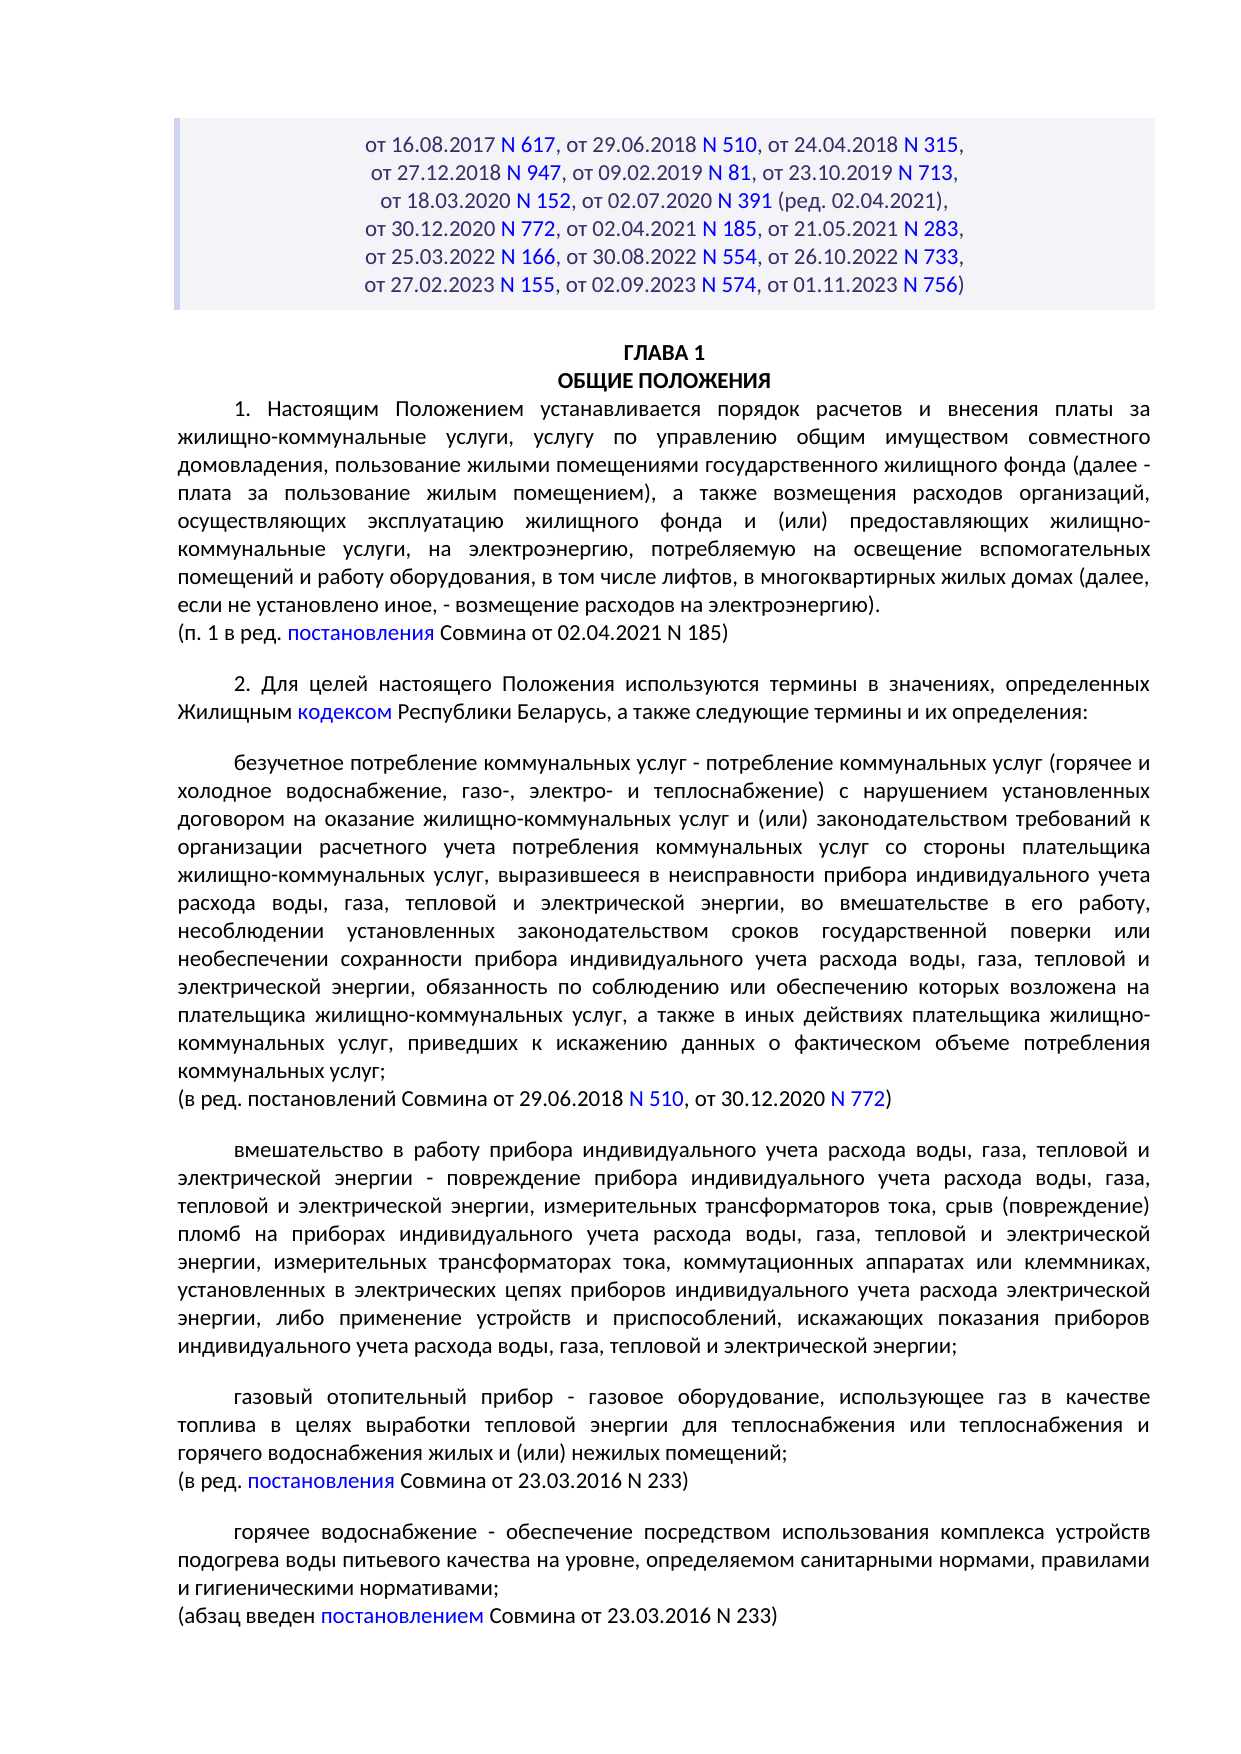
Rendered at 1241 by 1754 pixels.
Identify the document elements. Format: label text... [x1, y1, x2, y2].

text вмешательство в работу прибора индивидуального учета расхода воды, газа, тепловой и электрической энергии - повреждение прибора индивидуального учета расхода воды, газа, тепловой и электрической энергии, измерительных трансформаторов тока, срыв (повреждение) пломб на приборах индивидуального учета расхода воды, газа, тепловой и электрической энергии, измерительных трансформаторах тока, коммутационных аппаратах или клеммниках, установленных в электрических цепях приборов индивидуального учета расхода электрической энергии, либо применение устройств и приспособлений, искажающих показания приборов индивидуального учета расхода воды, газа, тепловой и электрической энергии; [177, 1135, 1152, 1359]
text 2. Для целей настоящего Положения используются термины в значениях, определенных Жилищным кодексом Республики Беларусь, а также следующие термины и их определения: [177, 669, 1152, 725]
text (п. 1 в ред. постановления Совмина от 02.04.2021 N 185) [177, 618, 1152, 646]
text ОБЩИЕ ПОЛОЖЕНИЯ [177, 366, 1152, 394]
text (абзац введен постановлением Совмина от 23.03.2016 N 233) [177, 1601, 1152, 1629]
text (в ред. постановлений Совмина от 29.06.2018 N 510, от 30.12.2020 N 772) [177, 1084, 1152, 1112]
text 1. Настоящим Положением устанавливается порядок расчетов и внесения платы за жилищно-коммунальные услуги, услугу по управлению общим имуществом совместного домовладения, пользование жилыми помещениями государственного жилищного фонда (далее - плата за пользование жилым помещением), а также возмещения расходов организаций, осуществляющих эксплуатацию жилищного фонда и (или) предоставляющих жилищно-коммунальные услуги, на электроэнергию, потребляемую на освещение вспомогательных помещений и работу оборудования, в том числе лифтов, в многоквартирных жилых домах (далее, если не установлено иное, - возмещение расходов на электроэнергию). [177, 394, 1152, 618]
text ГЛАВА 1 [177, 338, 1152, 366]
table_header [180, 118, 1149, 310]
text газовый отопительный прибор - газовое оборудование, использующее газ в качестве топлива в целях выработки тепловой энергии для теплоснабжения или теплоснабжения и горячего водоснабжения жилых и (или) нежилых помещений; [177, 1382, 1152, 1466]
text безучетное потребление коммунальных услуг - потребление коммунальных услуг (горячее и холодное водоснабжение, газо-, электро- и теплоснабжение) с нарушением установленных договором на оказание жилищно-коммунальных услуг и (или) законодательством требований к организации расчетного учета потребления коммунальных услуг со стороны плательщика жилищно-коммунальных услуг, выразившееся в неисправности прибора индивидуального учета расхода воды, газа, тепловой и электрической энергии, во вмешательстве в его работу, несоблюдении установленных законодательством сроков государственной поверки или необеспечении сохранности прибора индивидуального учета расхода воды, газа, тепловой и электрической энергии, обязанность по соблюдению или обеспечению которых возложена на плательщика жилищно-коммунальных услуг, а также в иных действиях плательщика жилищно-коммунальных услуг, приведших к искажению данных о фактическом объеме потребления коммунальных услуг; [177, 748, 1152, 1084]
text горячее водоснабжение - обеспечение посредством использования комплекса устройств подогрева воды питьевого качества на уровне, определяемом санитарными нормами, правилами и гигиеническими нормативами; [177, 1517, 1152, 1601]
text (в ред. постановления Совмина от 23.03.2016 N 233) [177, 1466, 1152, 1494]
